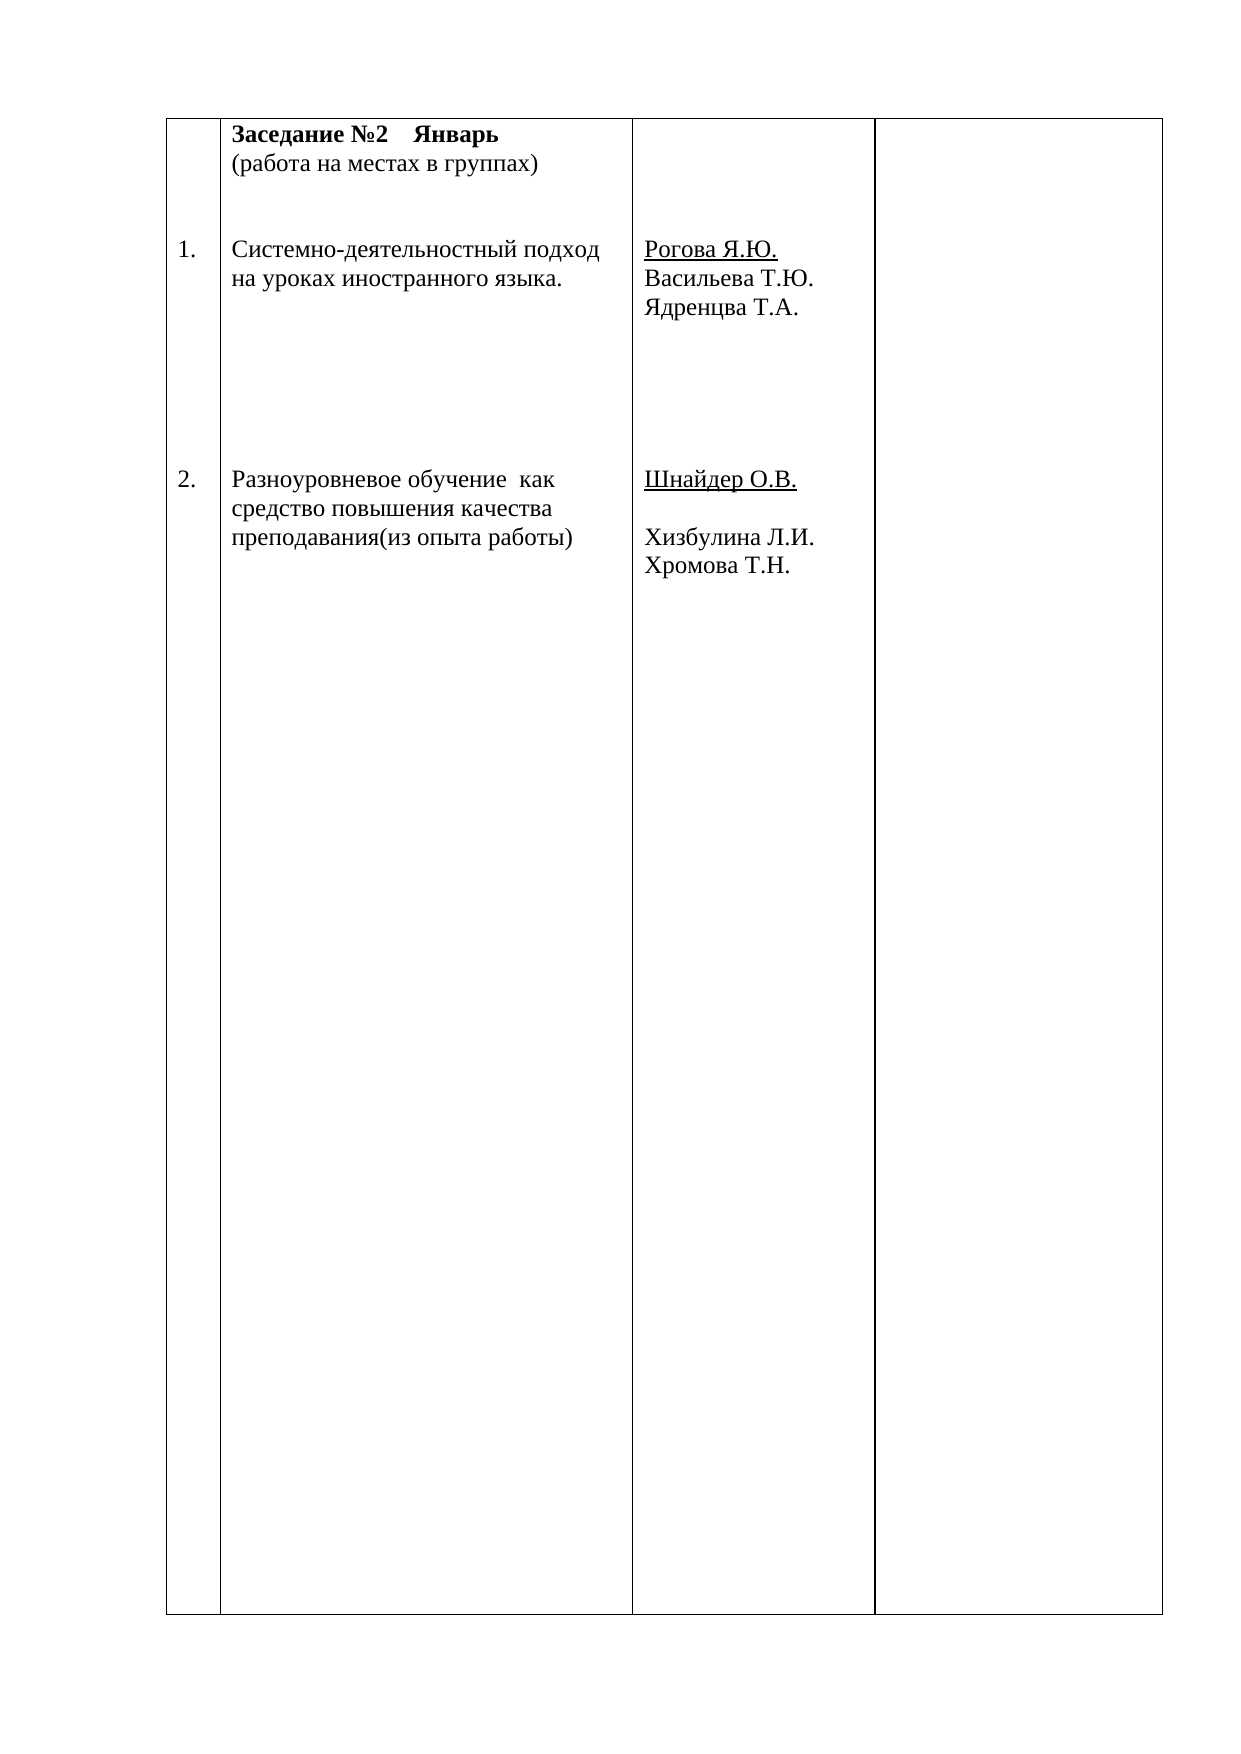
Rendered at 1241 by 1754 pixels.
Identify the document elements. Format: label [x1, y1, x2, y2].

table_cell [167, 119, 220, 1614]
table_cell [876, 119, 1162, 1614]
table_cell [633, 119, 874, 1614]
table_cell [221, 119, 632, 1614]
